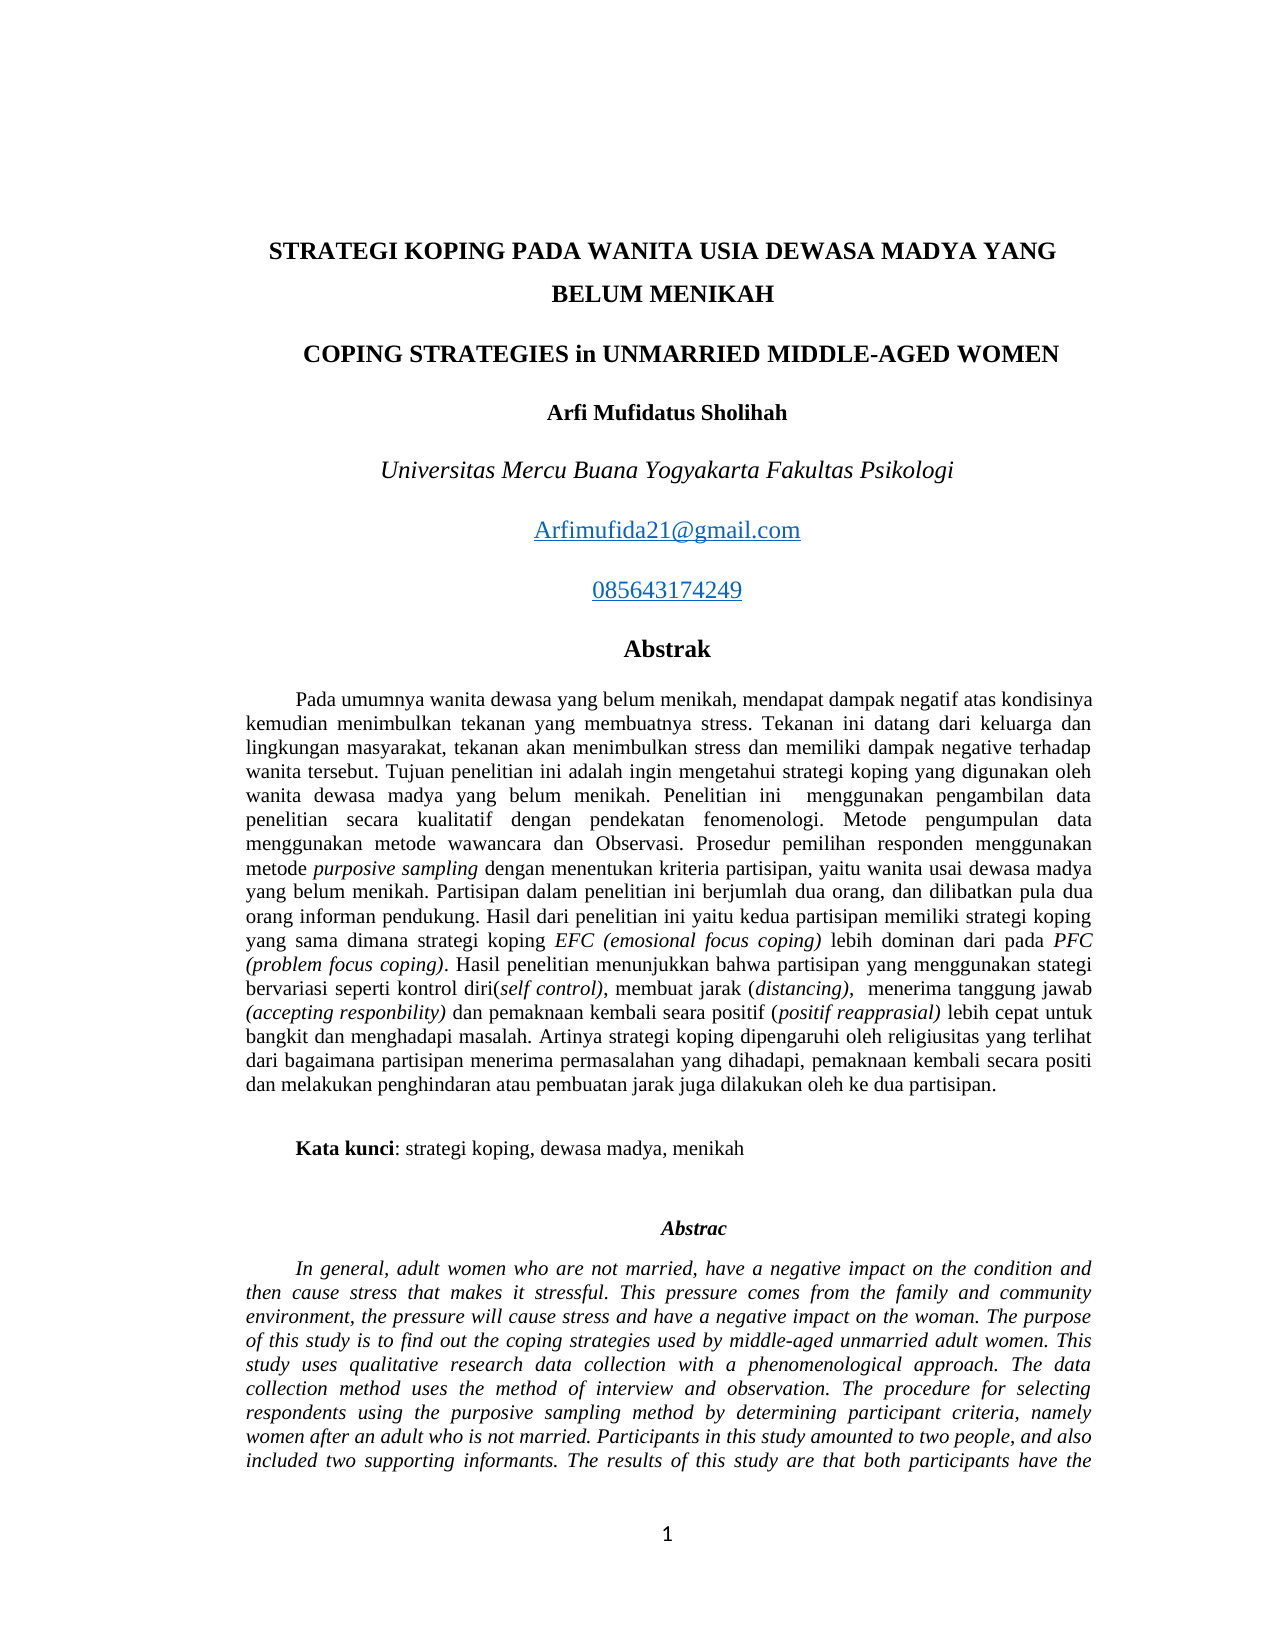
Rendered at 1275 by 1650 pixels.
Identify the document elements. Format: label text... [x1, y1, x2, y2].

text Abstrac [246, 1216, 1093, 1240]
text Kata kunci: strategi koping, dewasa madya, menikah [246, 1136, 1093, 1160]
text 085643174249 [236, 575, 1098, 603]
text Arfi Mufidatus Sholihah [236, 399, 1098, 425]
text Abstrak [236, 634, 1098, 663]
text STRATEGI KOPING PADA WANITA USIA DEWASA MADYA YANG BELUM MENIKAH [236, 236, 1089, 308]
text COPING STRATEGIES in UNMARRIED MIDDLE-AGED WOMEN [274, 339, 1088, 368]
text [246, 1256, 1093, 1472]
text Universitas Mercu Buana Yogyakarta Fakultas Psikologi [236, 455, 1098, 484]
text Pada umumnya wanita dewasa yang belum menikah, mendapat dampak negatif atas kondisinya kemudian menimbulkan tekanan yang membuatnya stress. Tekanan ini datang dari keluarga dan lingkungan masyarakat, tekanan akan menimbulkan stress dan memiliki dampak negative terhadap wanita tersebut. Tujuan penelitian ini adalah ingin mengetahui strategi koping yang digunakan oleh wanita dewasa madya yang belum menikah. Penelitian ini menggunakan pengambilan data penelitian secara kualitatif dengan pendekatan fenomenologi. Metode pengumpulan data menggunakan metode wawancara dan Observasi. Prosedur pemilihan responden menggunakan metode purposive sampling dengan menentukan kriteria partisipan, yaitu wanita usai dewasa madya yang belum menikah. Partisipan dalam penelitian ini berjumlah dua orang, dan dilibatkan pula dua orang informan pendukung. Hasil dari penelitian ini yaitu kedua partisipan memiliki strategi koping yang sama dimana strategi koping EFC (emosional focus coping) lebih dominan dari pada PFC (problem focus coping). Hasil penelitian menunjukkan bahwa partisipan yang menggunakan stategi bervariasi seperti kontrol diri(self control), membuat jarak (distancing), menerima tanggung jawab (accepting responbility) dan pemaknaan kembali seara positif (positif reapprasial) lebih cepat untuk bangkit dan menghadapi masalah. Artinya strategi koping dipengaruhi oleh religiusitas yang terlihat dari bagaimana partisipan menerima permasalahan yang dihadapi, pemaknaan kembali secara positi dan melakukan penghindaran atau pembuatan jarak juga dilakukan oleh ke dua partisipan. [246, 687, 1093, 1096]
text Arfimufida21@gmail.com [236, 515, 1098, 544]
